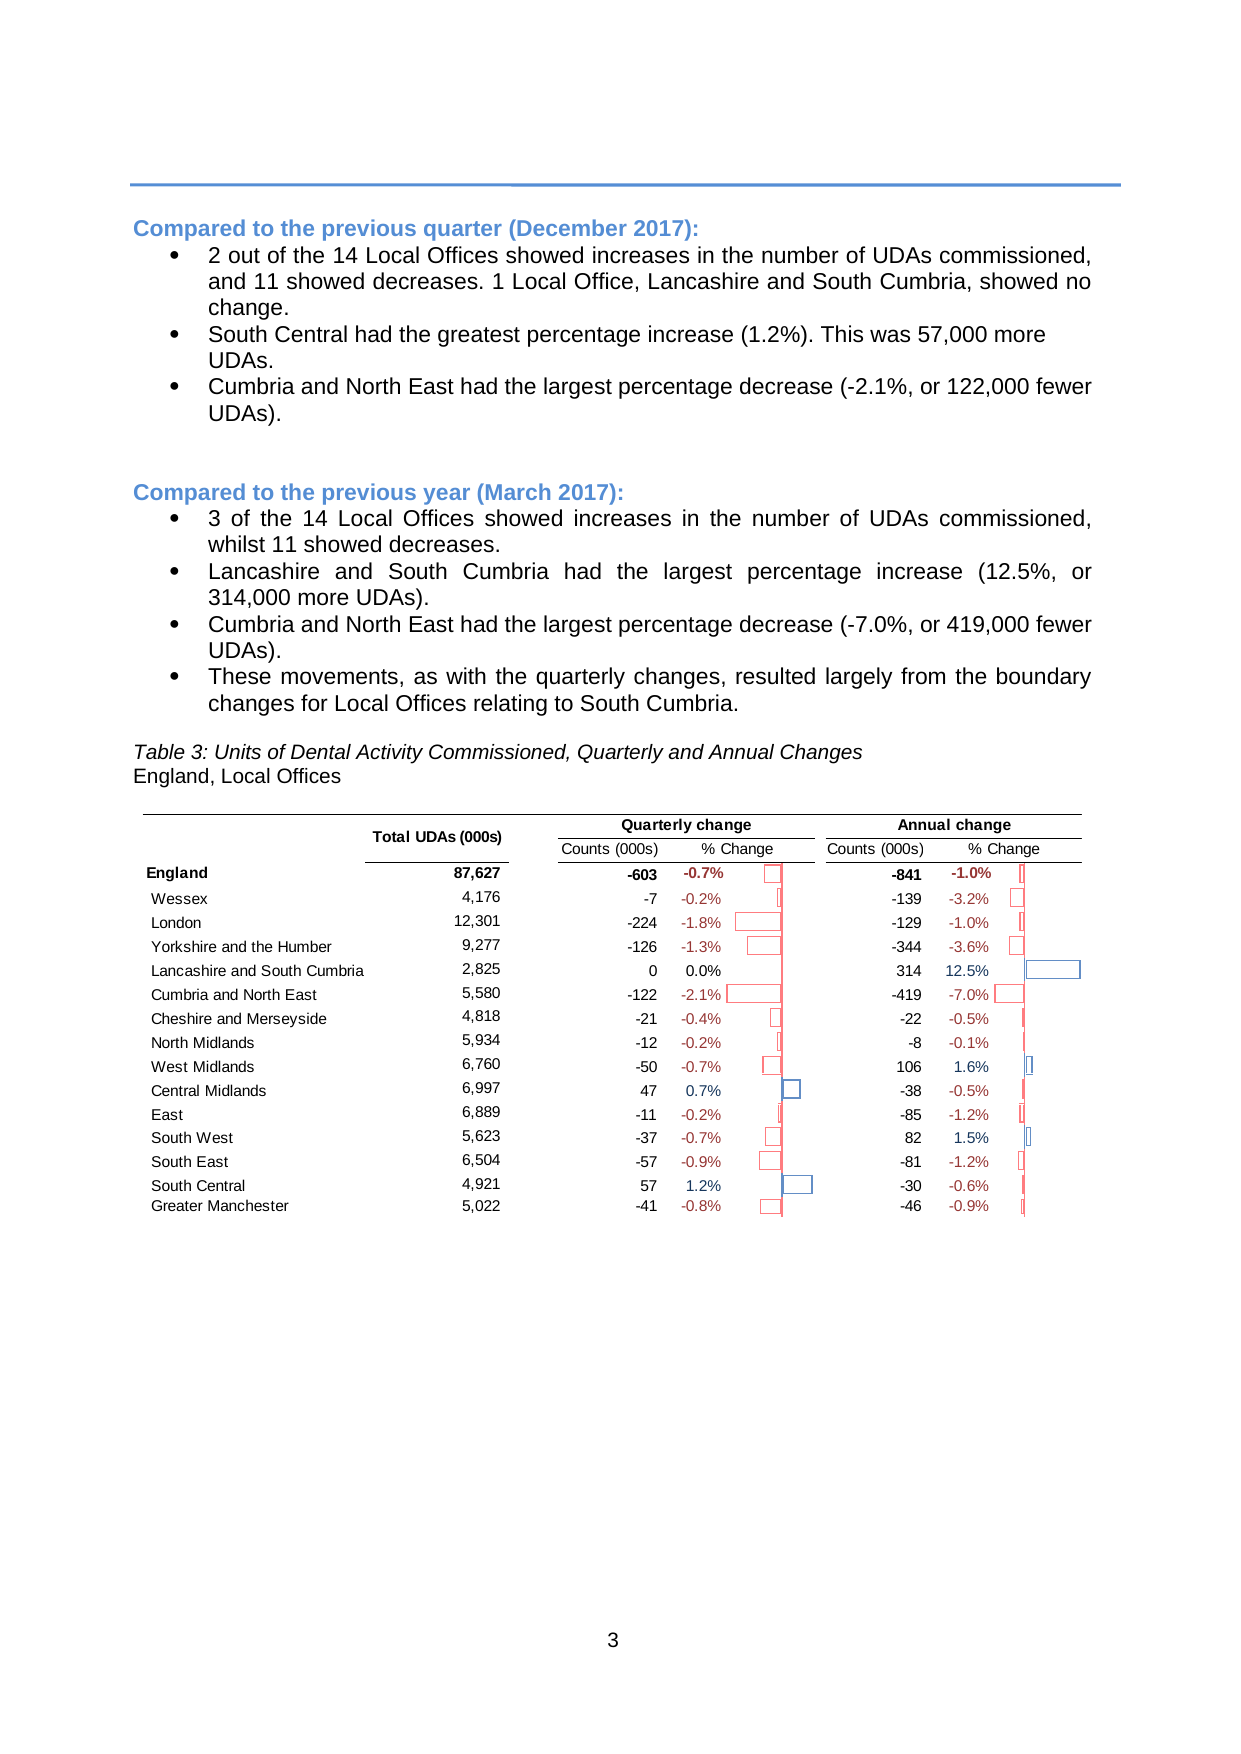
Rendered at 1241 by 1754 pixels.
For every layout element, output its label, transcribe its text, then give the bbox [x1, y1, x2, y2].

text England, Local Offices [133, 764, 1093, 788]
text Compared to the previous year (March 2017): [133, 479, 1093, 505]
list 2 out of the 14 Local Offices showed increases in the number of UDAs commissioned, and 11 showed decreases. 1 Local Office, Lancashire and South Cumbria, showed no change. [170, 242, 1093, 321]
text Compared to the previous quarter (December 2017): [133, 215, 1093, 242]
list Cumbria and North East had the largest percentage decrease (-7.0%, or 419,000 fewer UDAs). [170, 611, 1093, 663]
list These movements, as with the quarterly changes, resulted largely from the boundary changes for Local Offices relating to South Cumbria. [170, 663, 1093, 716]
list Cumbria and North East had the largest percentage decrease (-2.1%, or 122,000 fewer UDAs). [170, 373, 1093, 426]
list South Central had the greatest percentage increase (1.2%). This was 57,000 more UDAs. [170, 321, 1093, 373]
list 3 of the 14 Local Offices showed increases in the number of UDAs commissioned, whilst 11 showed decreases. [170, 505, 1093, 558]
list Lancashire and South Cumbria had the largest percentage increase (12.5%, or 314,000 more UDAs). [170, 558, 1093, 611]
text Table 3: Units of Dental Activity Commissioned, Quarterly and Annual Changes [133, 740, 1093, 764]
